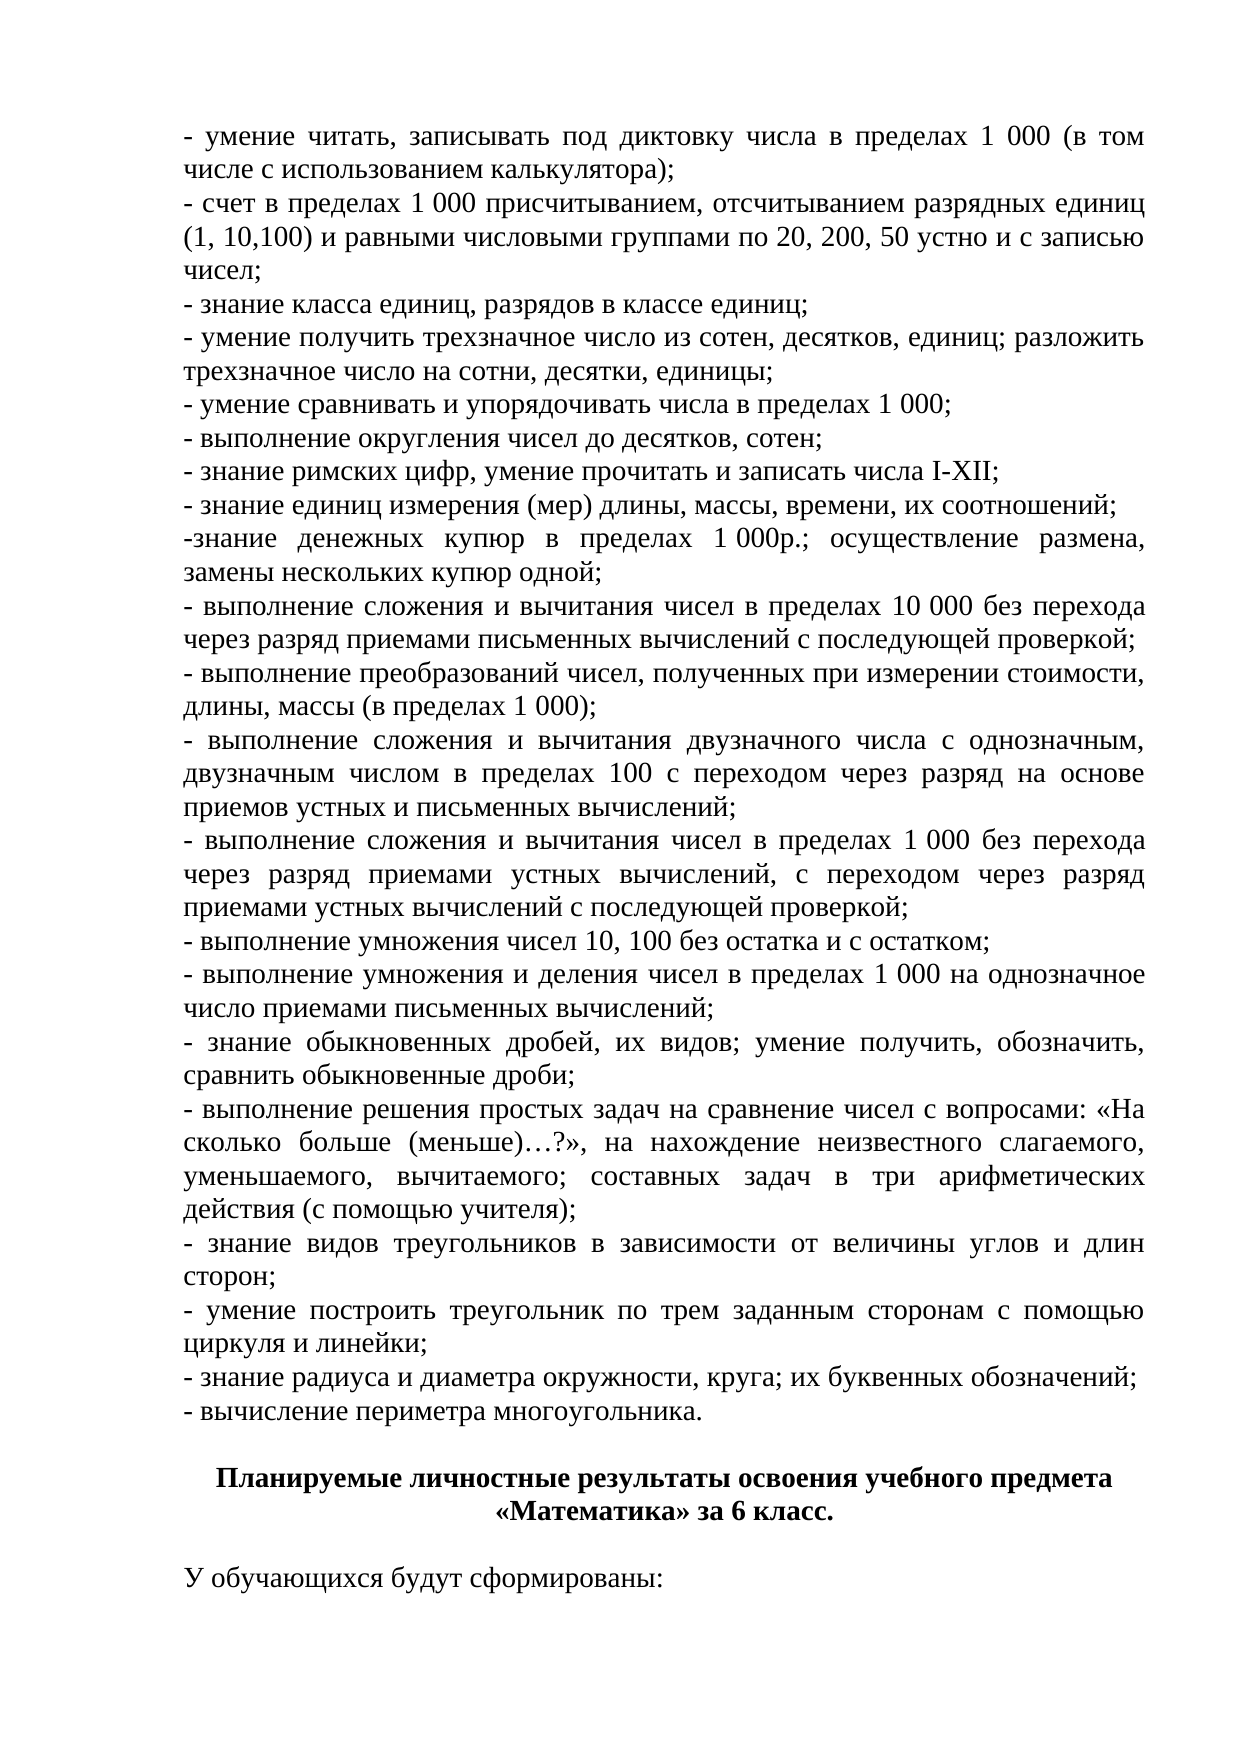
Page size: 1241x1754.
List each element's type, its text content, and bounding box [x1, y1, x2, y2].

text - знание радиуса и диаметра окружности, круга; их буквенных обозначений; [183, 1359, 1146, 1393]
text - знание единиц измерения (мер) длины, массы, времени, их соотношений; [183, 487, 1146, 521]
text Планируемые личностные результаты освоения учебного предмета «Математика» за 6 класс. [183, 1460, 1146, 1527]
text - знание римских цифр, умение прочитать и записать числа I-XII; [183, 453, 1146, 487]
text - умение сравнивать и упорядочивать числа в пределах 1 000; [183, 386, 1146, 420]
text - выполнение сложения и вычитания чисел в пределах 10 000 без перехода через разряд приемами письменных вычислений с последующей проверкой; [183, 588, 1146, 655]
text - счет в пределах 1 000 присчитыванием, отсчитыванием разрядных единиц (1, 10,100) и равными числовыми группами по 20, 200, 50 устно и с записью чисел; [183, 185, 1146, 286]
text - знание класса единиц, разрядов в классе единиц; [183, 286, 1146, 319]
text У обучающихся будут сформированы: [183, 1560, 1146, 1594]
text - умение получить трехзначное число из сотен, десятков, единиц; разложить трехзначное число на сотни, десятки, единицы; [183, 319, 1146, 386]
text -знание денежных купюр в пределах 1 000р.; осуществление размена, замены нескольких купюр одной; [183, 521, 1146, 588]
text - выполнение умножения чисел 10, 100 без остатка и с остатком; [183, 923, 1146, 957]
text - вычисление периметра многоугольника. [183, 1393, 1146, 1426]
text - выполнение преобразований чисел, полученных при измерении стоимости, длины, массы (в пределах 1 000); [183, 655, 1146, 722]
text - умение построить треугольник по трем заданным сторонам с помощью циркуля и линейки; [183, 1292, 1146, 1359]
text - выполнение умножения и деления чисел в пределах 1 000 на однозначное число приемами письменных вычислений; [183, 957, 1146, 1024]
text - выполнение округления чисел до десятков, сотен; [183, 420, 1146, 453]
text - выполнение решения простых задач на сравнение чисел с вопросами: «На сколько больше (меньше)…?», на нахождение неизвестного слагаемого, уменьшаемого, вычитаемого; составных задач в три арифметических действия (с помощью учителя); [183, 1091, 1146, 1225]
text - знание видов треугольников в зависимости от величины углов и длин сторон; [183, 1225, 1146, 1292]
text - выполнение сложения и вычитания чисел в пределах 1 000 без перехода через разряд приемами устных вычислений, с переходом через разряд приемами устных вычислений с последующей проверкой; [183, 822, 1146, 923]
text - выполнение сложения и вычитания двузначного числа с однозначным, двузначным числом в пределах 100 с переходом через разряд на основе приемов устных и письменных вычислений; [183, 722, 1146, 822]
text - умение читать, записывать под диктовку числа в пределах 1 000 (в том числе с использованием калькулятора); [183, 118, 1146, 185]
text - знание обыкновенных дробей, их видов; умение получить, обозначить, сравнить обыкновенные дроби; [183, 1024, 1146, 1091]
